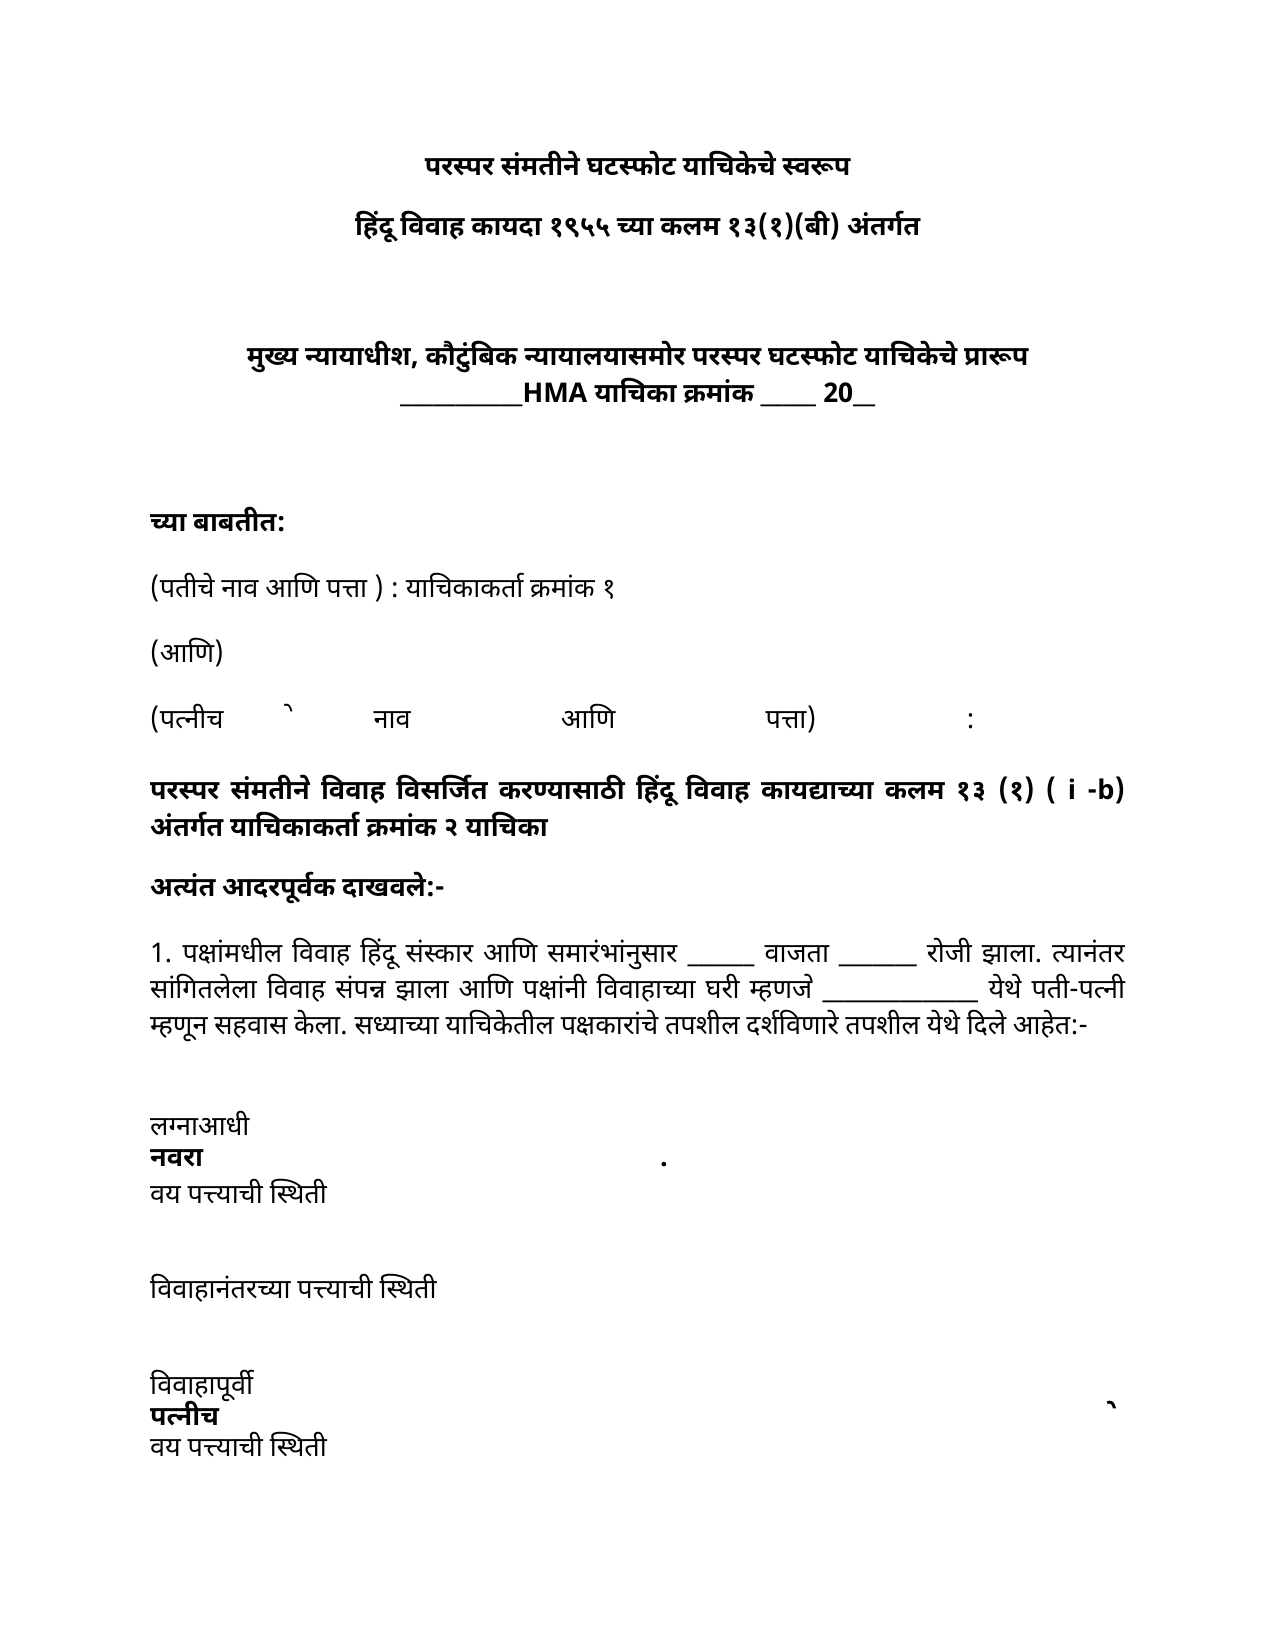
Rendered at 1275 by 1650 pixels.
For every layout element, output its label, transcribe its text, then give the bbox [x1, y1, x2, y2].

text लग्नाआधी नवरा . वय पत्त्याची स्थिती [150, 1075, 1125, 1209]
text 1. पक्षांमधील विवाह हिंदू संस्कार आणि समारंभांनुसार ______ वाजता _______ रोजी झाला. त्यानंतर सांगितलेला विवाह संपन्न झाला आणि पक्षांनी विवाहाच्या घरी म्हणजे ______________ येथे पती-पत्नी म्हणून सहवास केला. सध्याच्या याचिकेतील पक्षकारांचे तपशील दर्शविणारे तपशील येथे दिले आहेत:- [150, 937, 1125, 1046]
text (पतीचे नाव आणि पत्ता ) : याचिकाकर्ता क्रमांक १ [150, 572, 1125, 608]
text मुख्य न्यायाधीश, कौटुंबिक न्यायालयासमोर परस्पर घटस्फोट याचिकेचे प्रारूप ___________HMA याचिका क्रमांक _____ 20__ [150, 340, 1125, 442]
text अत्यंत आदरपूर्वक दाखवले:- [150, 871, 1125, 907]
text हिंदू विवाह कायदा १९५५ च्या कलम १३(१)(बी) अंतर्गत [150, 210, 1125, 247]
text परस्पर संमतीने घटस्फोट याचिकेचे स्वरूप [150, 150, 1125, 181]
text विवाहापूर्वी पत्नीचे वय पत्त्याची स्थिती [150, 1334, 1125, 1462]
text (पत्नीचे नाव आणि पत्ता) : परस्पर संमतीने विवाह विसर्जित करण्यासाठी हिंदू विवाह कायद्याच्या कलम १३ (१) ( i -b) अंतर्गत याचिकाकर्ता क्रमांक २ याचिका [150, 703, 1125, 842]
text (आणि) [150, 637, 1125, 674]
text विवाहानंतरच्या पत्त्याची स्थिती [150, 1238, 1125, 1304]
text च्या बाबतीत: [150, 471, 1125, 543]
